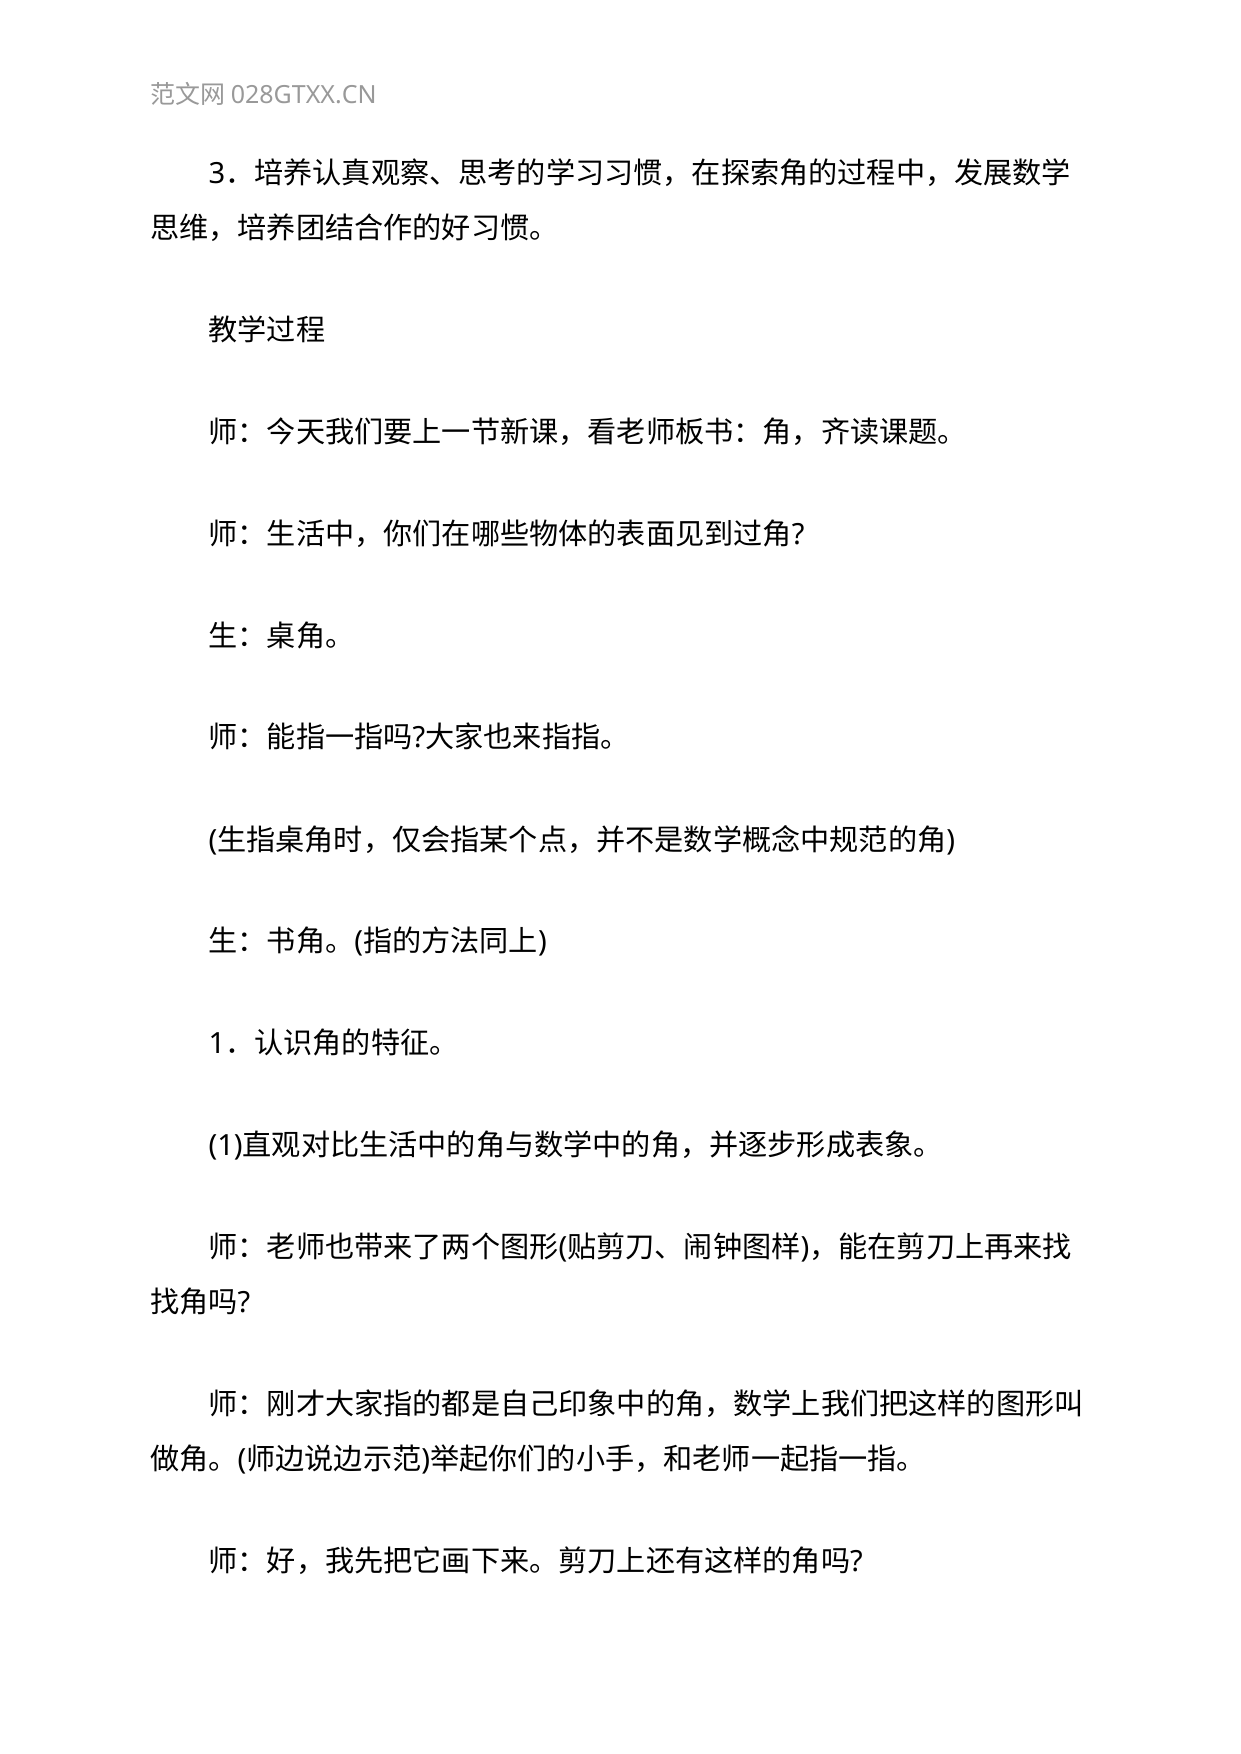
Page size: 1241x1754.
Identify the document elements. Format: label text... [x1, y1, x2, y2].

text 师：好，我先把它画下来。剪刀上还有这样的角吗? [150, 1538, 1090, 1580]
text 师：生活中，你们在哪些物体的表面见到过角? [150, 510, 1090, 553]
text 师：今天我们要上一节新课，看老师板书：角，齐读课题。 [150, 408, 1090, 451]
text 师：老师也带来了两个图形(贴剪刀、闹钟图样)，能在剪刀上再来找找角吗? [150, 1224, 1090, 1321]
text 教学过程 [150, 307, 1090, 349]
text 师：刚才大家指的都是自己印象中的角，数学上我们把这样的图形叫做角。(师边说边示范)举起你们的小手，和老师一起指一指。 [150, 1381, 1090, 1478]
text 3．培养认真观察、思考的学习习惯，在探索角的过程中，发展数学思维，培养团结合作的好习惯。 [150, 150, 1090, 247]
text (1)直观对比生活中的角与数学中的角，并逐步形成表象。 [150, 1122, 1090, 1164]
text 生：桌角。 [150, 612, 1090, 654]
text (生指桌角时，仅会指某个点，并不是数学概念中规范的角) [150, 816, 1090, 858]
text 师：能指一指吗?大家也来指指。 [150, 714, 1090, 756]
text 生：书角。(指的方法同上) [150, 918, 1090, 960]
text 1．认识角的特征。 [150, 1020, 1090, 1062]
